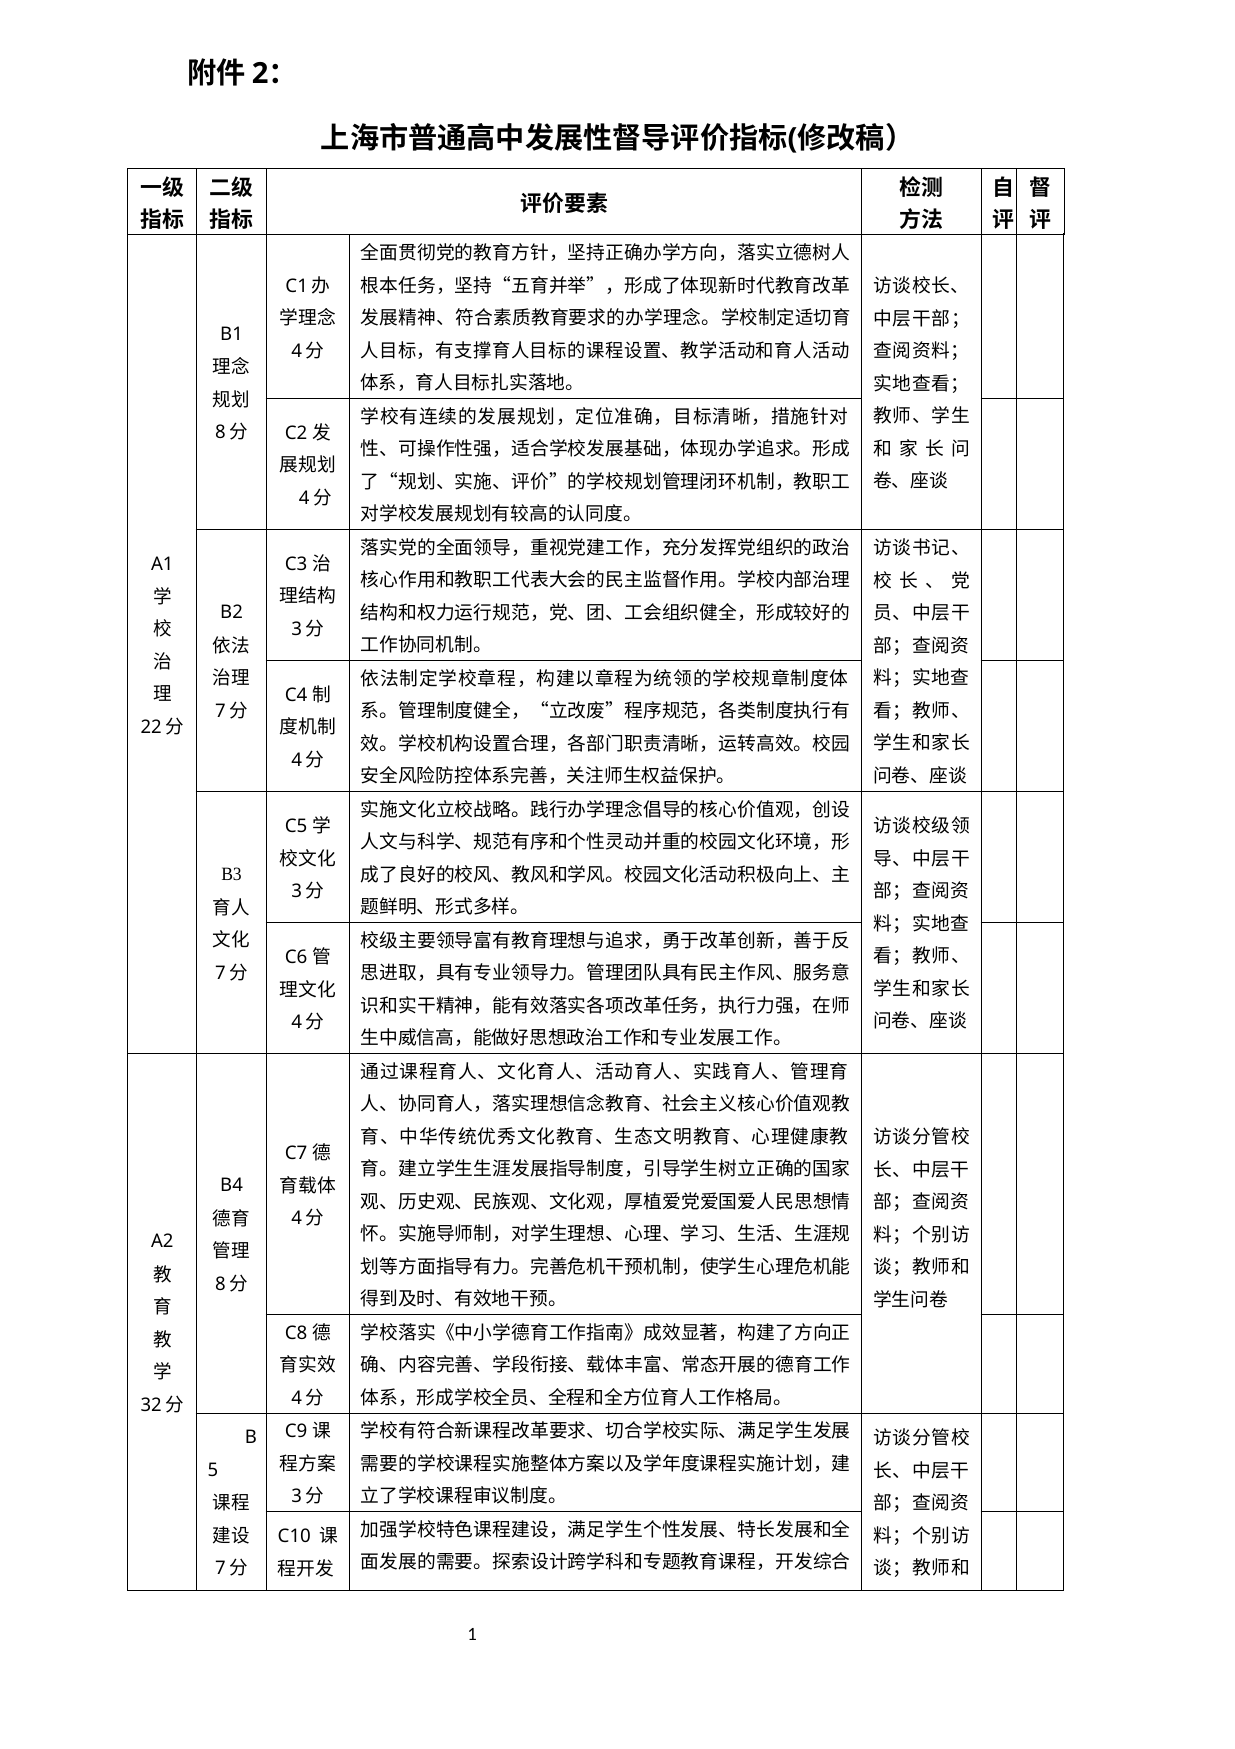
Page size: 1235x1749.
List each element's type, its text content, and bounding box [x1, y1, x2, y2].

table_cell B5 课程建设 7分 [197, 1414, 266, 1589]
table_cell [982, 235, 1016, 398]
table_cell 学校有连续的发展规划，定位准确，目标清晰，措施针对性、可操作性强，适合学校发展基础，体现办学追求。形成了“规划、实施、评价”的学校规划管理闭环机制，教职工对学校发展规划有较高的认同度。 [350, 399, 861, 529]
table_cell [1017, 399, 1063, 529]
table_cell [1017, 1054, 1063, 1314]
table_cell A2 教 育 教 学 32分 [128, 1054, 196, 1589]
table_cell [982, 661, 1016, 791]
table_cell [1017, 1512, 1063, 1589]
table_cell C1办学理念 4分 [267, 235, 349, 398]
table_cell 校级主要领导富有教育理想与追求，勇于改革创新，善于反思进取，具有专业领导力。管理团队具有民主作风、服务意识和实干精神，能有效落实各项改革任务，执行力强，在师生中威信高，能做好思想政治工作和专业发展工作。 [350, 923, 861, 1053]
table_cell [982, 1054, 1016, 1314]
table_cell [982, 1315, 1016, 1412]
table_header 二级指标 [197, 169, 266, 234]
table_cell B2 依法治理 7分 [197, 530, 266, 791]
table_header 督评 [1017, 169, 1064, 234]
table_cell 实施文化立校战略。践行办学理念倡导的核心价值观，创设人文与科学、规范有序和个性灵动并重的校园文化环境，形成了良好的校风、教风和学风。校园文化活动积极向上、主题鲜明、形式多样。 [350, 792, 861, 922]
table_cell C9 课程方案 3分 [267, 1414, 349, 1511]
text 上海市普通高中发展性督导评价指标(修改稿） [187, 103, 1047, 168]
table_cell 落实党的全面领导，重视党建工作，充分发挥党组织的政治核心作用和教职工代表大会的民主监督作用。学校内部治理结构和权力运行规范，党、团、工会组织健全，形成较好的工作协同机制。 [350, 530, 861, 660]
table_cell 学校有符合新课程改革要求、切合学校实际、满足学生发展需要的学校课程实施整体方案以及学年度课程实施计划，建立了学校课程审议制度。 [350, 1414, 861, 1511]
table_header 检测 方法 [862, 169, 981, 234]
table_cell C3 治理结构 3分 [267, 530, 349, 660]
table_cell C7 德育载体 4分 [267, 1054, 349, 1314]
table_cell B3 育人文化 7分 [197, 792, 266, 1053]
table_cell 全面贯彻党的教育方针，坚持正确办学方向，落实立德树人根本任务，坚持“五育并举”，形成了体现新时代教育改革发展精神、符合素质教育要求的办学理念。学校制定适切育人目标，有支撑育人目标的课程设置、教学活动和育人活动体系，育人目标扎实落地。 [350, 235, 861, 398]
table_cell [1017, 923, 1063, 1053]
table_cell 访谈校级领导、中层干部；查阅资料；实地查看；教师、学生和家长问卷、座谈 [862, 792, 981, 1053]
table_cell 学校落实《中小学德育工作指南》成效显著，构建了方向正确、内容完善、学段衔接、载体丰富、常态开展的德育工作体系，形成学校全员、全程和全方位育人工作格局。 [350, 1315, 861, 1412]
table_cell A1 学 校 治 理 22分 [128, 235, 196, 1053]
table_cell 通过课程育人、文化育人、活动育人、实践育人、管理育人、协同育人，落实理想信念教育、社会主义核心价值观教育、中华传统优秀文化教育、生态文明教育、心理健康教育。建立学生生涯发展指导制度，引导学生树立正确的国家观、历史观、民族观、文化观，厚植爱党爱国爱人民思想情怀。实施导师制，对学生理想、心理、学习、生活、生涯规划等方面指导有力。完善危机干预机制，使学生心理危机能得到及时、有效地干预。 [350, 1054, 861, 1314]
table_cell C4 制度机制 4分 [267, 661, 349, 791]
table_cell [1017, 235, 1063, 398]
table_cell 访谈分管校长、中层干部；查阅资料；个别访谈；教师和学生问卷 [862, 1054, 981, 1412]
table_cell [1017, 530, 1063, 660]
table_cell C8 德育实效 4分 [267, 1315, 349, 1412]
table_cell C5 学校文化 3分 [267, 792, 349, 922]
table_header 自评 [982, 169, 1016, 234]
table_cell [1017, 661, 1063, 791]
table_cell [1017, 792, 1063, 922]
table_header 评价要素 [267, 169, 861, 234]
table_cell 访谈校长、中层干部；查阅资料；实地查看；教师、学生和家长问卷、座谈 [862, 235, 981, 529]
table_cell B1 理念规划 8分 [197, 235, 266, 529]
table_header 一级指标 [128, 169, 196, 234]
table_cell [1017, 1414, 1063, 1511]
table_cell [982, 923, 1016, 1053]
table_cell [982, 792, 1016, 922]
table_cell 访谈书记、校长、党员、中层干部；查阅资料；实地查看；教师、学生和家长问卷、座谈 [862, 530, 981, 791]
table_cell [982, 399, 1016, 529]
table_cell C2 发展规划 4分 [267, 399, 349, 529]
table_cell C10课程开发 4分 [267, 1512, 349, 1589]
table_cell [982, 1512, 1016, 1589]
table_cell [982, 1414, 1016, 1511]
table_cell [1017, 1315, 1063, 1412]
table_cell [350, 1512, 861, 1589]
table_cell C6 管理文化 4分 [267, 923, 349, 1053]
table_cell [982, 530, 1016, 660]
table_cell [862, 1414, 981, 1589]
table_cell B4 德育管理 8分 [197, 1054, 266, 1412]
table_cell 依法制定学校章程，构建以章程为统领的学校规章制度体系。管理制度健全，“立改废”程序规范，各类制度执行有效。学校机构设置合理，各部门职责清晰，运转高效。校园安全风险防控体系完善，关注师生权益保护。 [350, 661, 861, 791]
text 附件2： [187, 38, 1047, 103]
